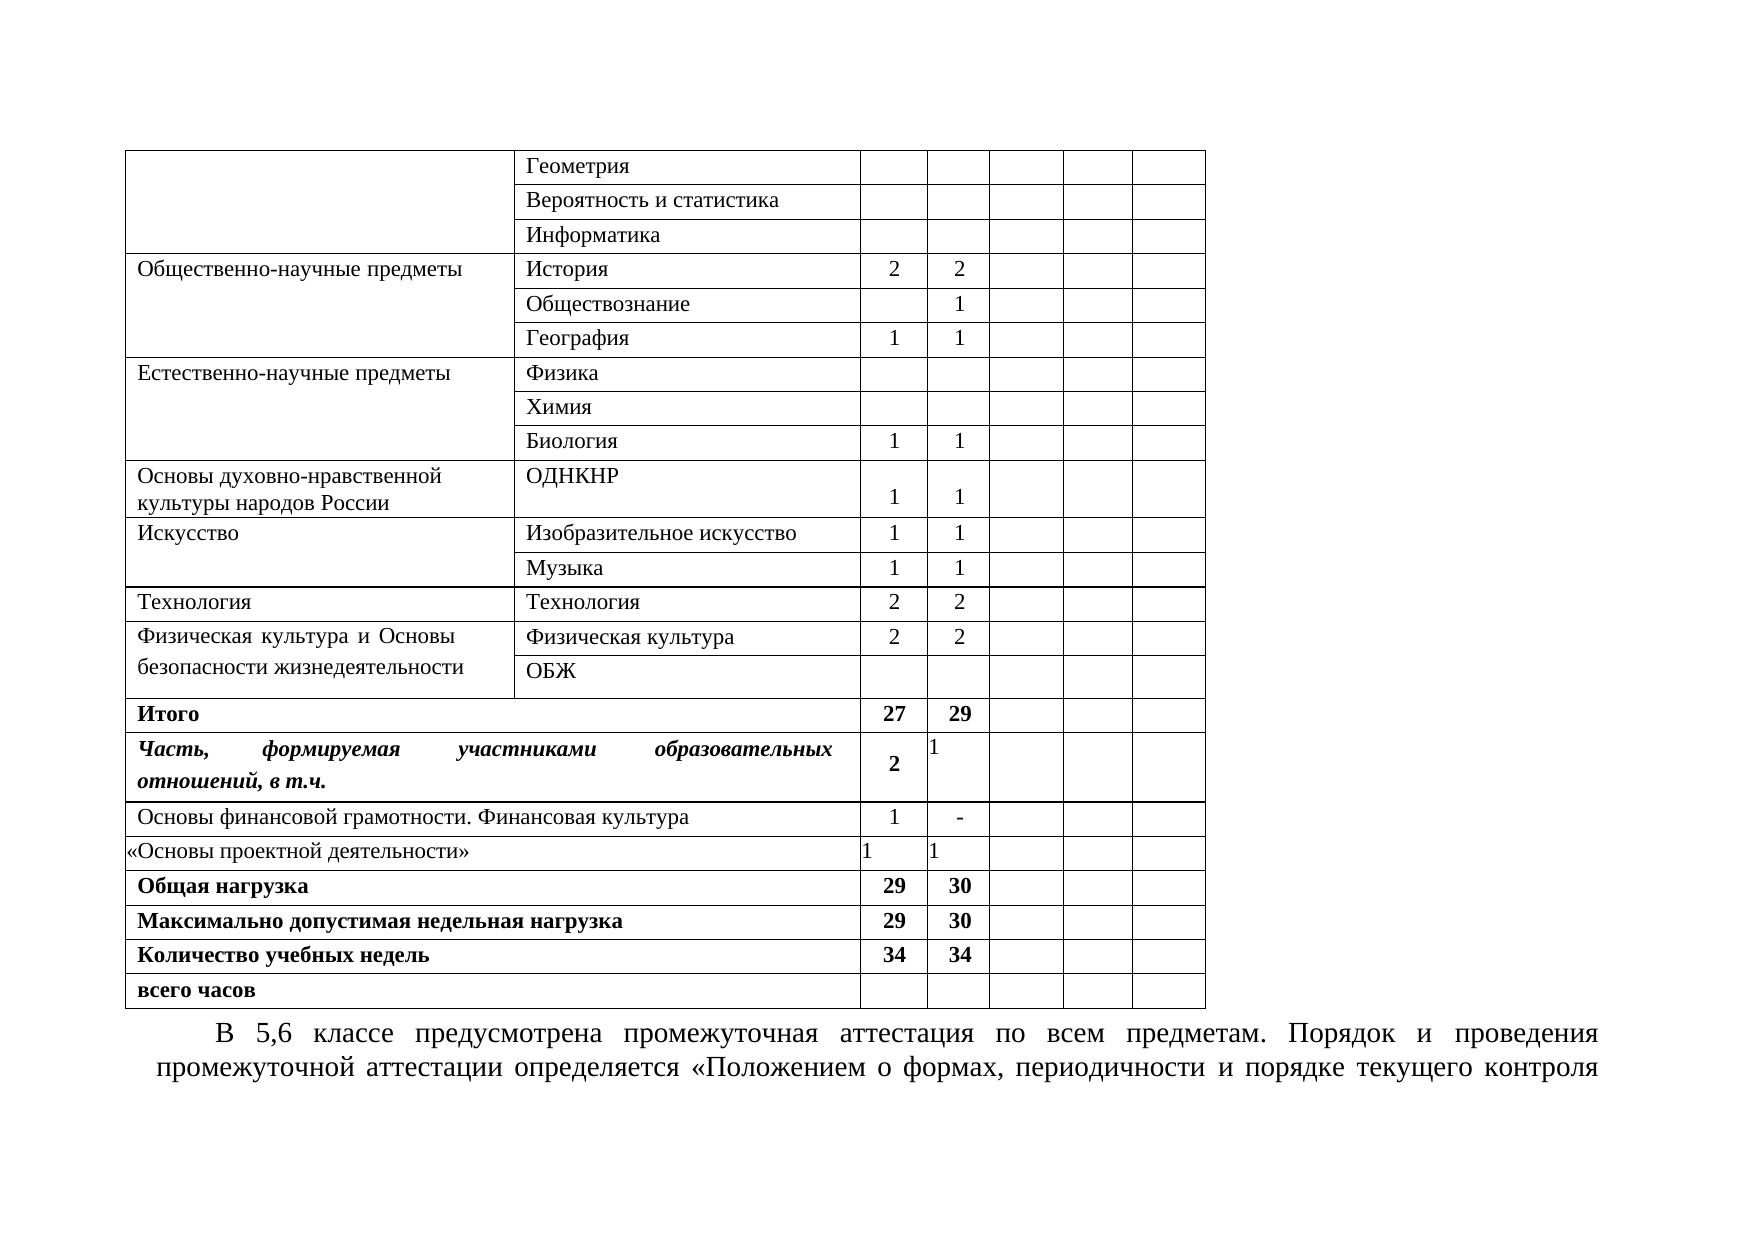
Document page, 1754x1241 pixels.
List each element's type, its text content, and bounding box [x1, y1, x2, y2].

table_cell [1064, 185, 1132, 219]
table_cell Основы духовно-нравственной культуры народов России [126, 461, 514, 517]
table_cell [1064, 622, 1132, 655]
table_cell 1 [928, 461, 989, 517]
table_cell [1064, 254, 1132, 288]
table_cell Геометрия [515, 151, 860, 184]
table_cell [990, 871, 1063, 904]
table_cell Физическая культура и Основы безопасности жизнедеятельности [126, 622, 514, 698]
table_cell [1133, 254, 1205, 288]
table_cell [990, 358, 1063, 391]
table_cell 1 [928, 733, 989, 801]
table_cell 1 [861, 553, 927, 586]
table_cell ОДНКНР [515, 461, 860, 517]
table_cell 2 [928, 588, 989, 621]
table_cell [1133, 699, 1205, 732]
table_cell [1133, 392, 1205, 425]
table_cell [1064, 518, 1132, 552]
table_cell [1064, 733, 1132, 801]
table_cell [1064, 871, 1132, 904]
table_cell [1133, 974, 1205, 1008]
table_cell [1064, 151, 1132, 184]
table_cell [1133, 837, 1205, 870]
table_cell [1064, 803, 1132, 836]
table_cell [861, 289, 927, 322]
table_cell [1133, 323, 1205, 357]
table_cell 34 [928, 940, 989, 973]
table_cell 1 [928, 837, 989, 870]
table_cell [990, 803, 1063, 836]
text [156, 1016, 1598, 1083]
table_cell 1 [861, 426, 927, 460]
table_cell Биология [515, 426, 860, 460]
table_cell [1064, 699, 1132, 732]
table_cell Максимально допустимая недельная нагрузка [126, 906, 860, 939]
table_cell Химия [515, 392, 860, 425]
table_cell [1133, 871, 1205, 904]
table_cell [861, 656, 927, 698]
table_cell 2 [928, 254, 989, 288]
table_cell Технология [515, 588, 860, 621]
table_cell 1 [928, 323, 989, 357]
table_cell [861, 392, 927, 425]
table_cell 1 [928, 518, 989, 552]
table_cell [990, 426, 1063, 460]
table_cell [1064, 461, 1132, 517]
table_cell Информатика [515, 220, 860, 253]
table_cell [990, 699, 1063, 732]
table_cell [1064, 392, 1132, 425]
table_cell [1133, 553, 1205, 586]
table_cell [1133, 803, 1205, 836]
table_cell 34 [861, 940, 927, 973]
table_cell 1 [861, 518, 927, 552]
table_cell [1064, 220, 1132, 253]
table_cell [928, 358, 989, 391]
table_cell 2 [861, 622, 927, 655]
table_cell [990, 553, 1063, 586]
table_cell 2 [861, 588, 927, 621]
table_cell [990, 220, 1063, 253]
table_cell [1133, 220, 1205, 253]
table_cell [1133, 656, 1205, 698]
table_cell 2 [861, 254, 927, 288]
table_cell Обществознание [515, 289, 860, 322]
table_cell [861, 151, 927, 184]
table_cell Общая нагрузка [126, 871, 860, 904]
table_cell [1064, 906, 1132, 939]
table_cell 1 [928, 289, 989, 322]
table_cell 27 [861, 699, 927, 732]
table_cell [1064, 656, 1132, 698]
table_cell 30 [928, 871, 989, 904]
table_cell «Основы проектной деятельности» [126, 837, 860, 870]
table_cell [928, 151, 989, 184]
table_cell [1064, 588, 1132, 621]
table_cell [990, 940, 1063, 973]
table_cell Технология [126, 588, 514, 621]
table_cell Музыка [515, 553, 860, 586]
table_cell Общественно-научные предметы [126, 254, 514, 357]
table_cell [1133, 185, 1205, 219]
table_cell 2 [928, 622, 989, 655]
table_cell 2 [861, 733, 927, 801]
table_cell всего часов [126, 974, 860, 1008]
table_cell Физическая культура [515, 622, 860, 655]
table_cell [990, 656, 1063, 698]
table_cell [990, 254, 1063, 288]
table_cell Количество учебных недель [126, 940, 860, 973]
table_cell Вероятность и статистика [515, 185, 860, 219]
table_cell [1064, 358, 1132, 391]
table_cell 29 [861, 871, 927, 904]
table_cell [1133, 426, 1205, 460]
table_cell [990, 392, 1063, 425]
table_cell [1133, 151, 1205, 184]
table_cell [990, 837, 1063, 870]
table_cell Итого [126, 699, 860, 732]
table_cell 1 [928, 426, 989, 460]
table_cell [1133, 906, 1205, 939]
table_cell Естественно-научные предметы [126, 358, 514, 460]
table_cell История [515, 254, 860, 288]
table_cell [928, 974, 989, 1008]
table_cell [1133, 518, 1205, 552]
table_cell [861, 358, 927, 391]
table_cell 1 [861, 323, 927, 357]
table_cell 29 [928, 699, 989, 732]
table_cell 1 [861, 461, 927, 517]
table_cell [990, 518, 1063, 552]
table_cell Изобразительное искусство [515, 518, 860, 552]
table_cell - [928, 803, 989, 836]
table_cell [928, 656, 989, 698]
table_cell [1133, 461, 1205, 517]
table_cell 1 [861, 803, 927, 836]
table_cell [861, 974, 927, 1008]
table_cell [928, 185, 989, 219]
table_cell [990, 622, 1063, 655]
table_cell [861, 220, 927, 253]
table_cell 30 [928, 906, 989, 939]
table_cell [990, 185, 1063, 219]
table_cell 1 [928, 553, 989, 586]
table_cell [990, 588, 1063, 621]
table_cell Искусство [126, 518, 514, 586]
table_cell [1133, 940, 1205, 973]
table_cell [1064, 940, 1132, 973]
table_cell [928, 220, 989, 253]
table_cell [1064, 323, 1132, 357]
table_cell [1064, 426, 1132, 460]
table_cell 1 [861, 837, 927, 870]
table_cell Часть, формируемая участниками образовательных отношений, в т.ч. [126, 733, 860, 801]
table_cell 29 [861, 906, 927, 939]
table_cell [861, 185, 927, 219]
table_cell [1064, 553, 1132, 586]
table_cell [990, 289, 1063, 322]
table_cell [1064, 837, 1132, 870]
table_cell [990, 974, 1063, 1008]
table_cell [990, 461, 1063, 517]
table_cell [1064, 974, 1132, 1008]
table_cell [1133, 289, 1205, 322]
table_cell [1064, 289, 1132, 322]
table_cell [1133, 588, 1205, 621]
table_cell География [515, 323, 860, 357]
table_cell [990, 151, 1063, 184]
table_cell [1133, 622, 1205, 655]
table_cell [990, 906, 1063, 939]
table_cell ОБЖ [515, 656, 860, 698]
table_cell Основы финансовой грамотности. Финансовая культура [126, 803, 860, 836]
table_cell [1133, 733, 1205, 801]
table_cell [990, 733, 1063, 801]
table_cell [990, 323, 1063, 357]
table_cell [928, 392, 989, 425]
table_cell [1133, 358, 1205, 391]
table_cell Физика [515, 358, 860, 391]
